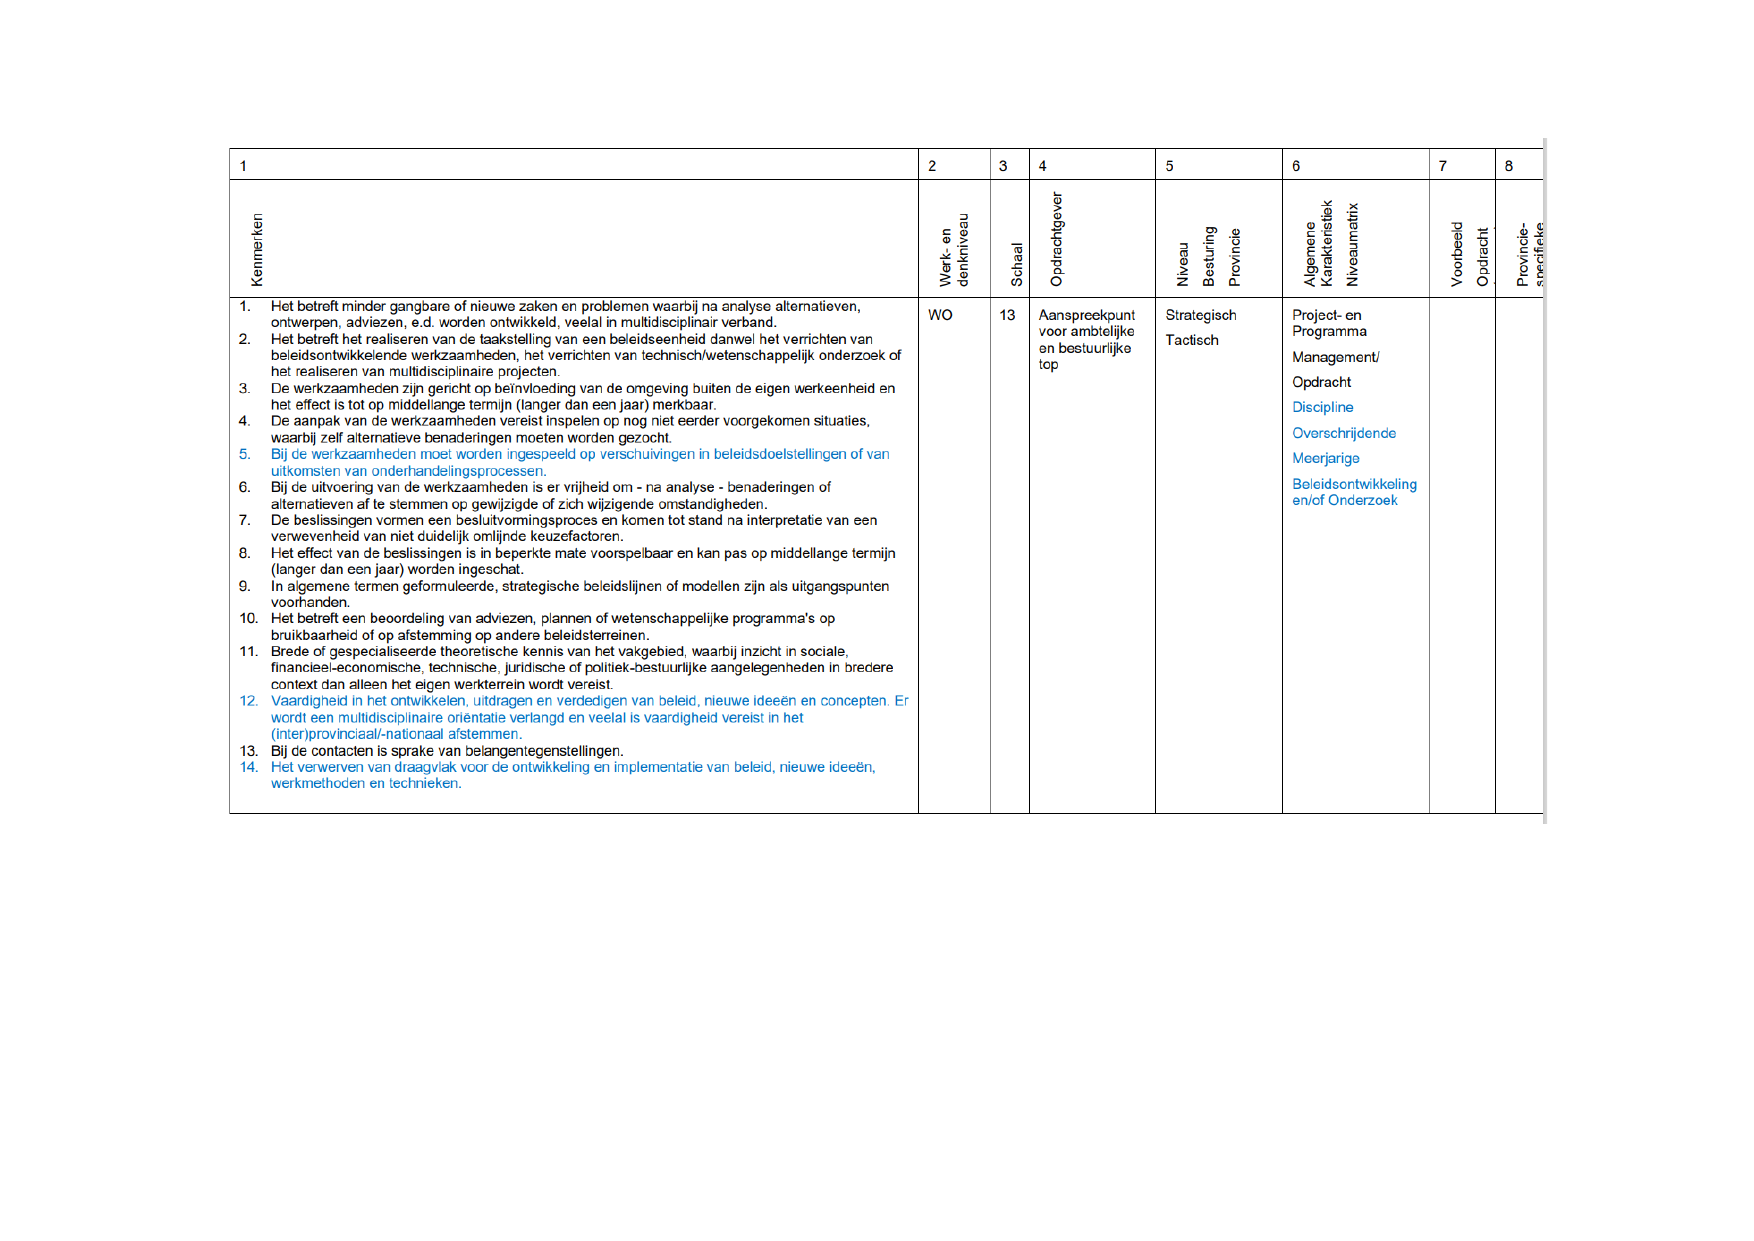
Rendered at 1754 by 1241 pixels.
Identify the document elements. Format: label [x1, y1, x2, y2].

picture [221, 138, 1548, 824]
